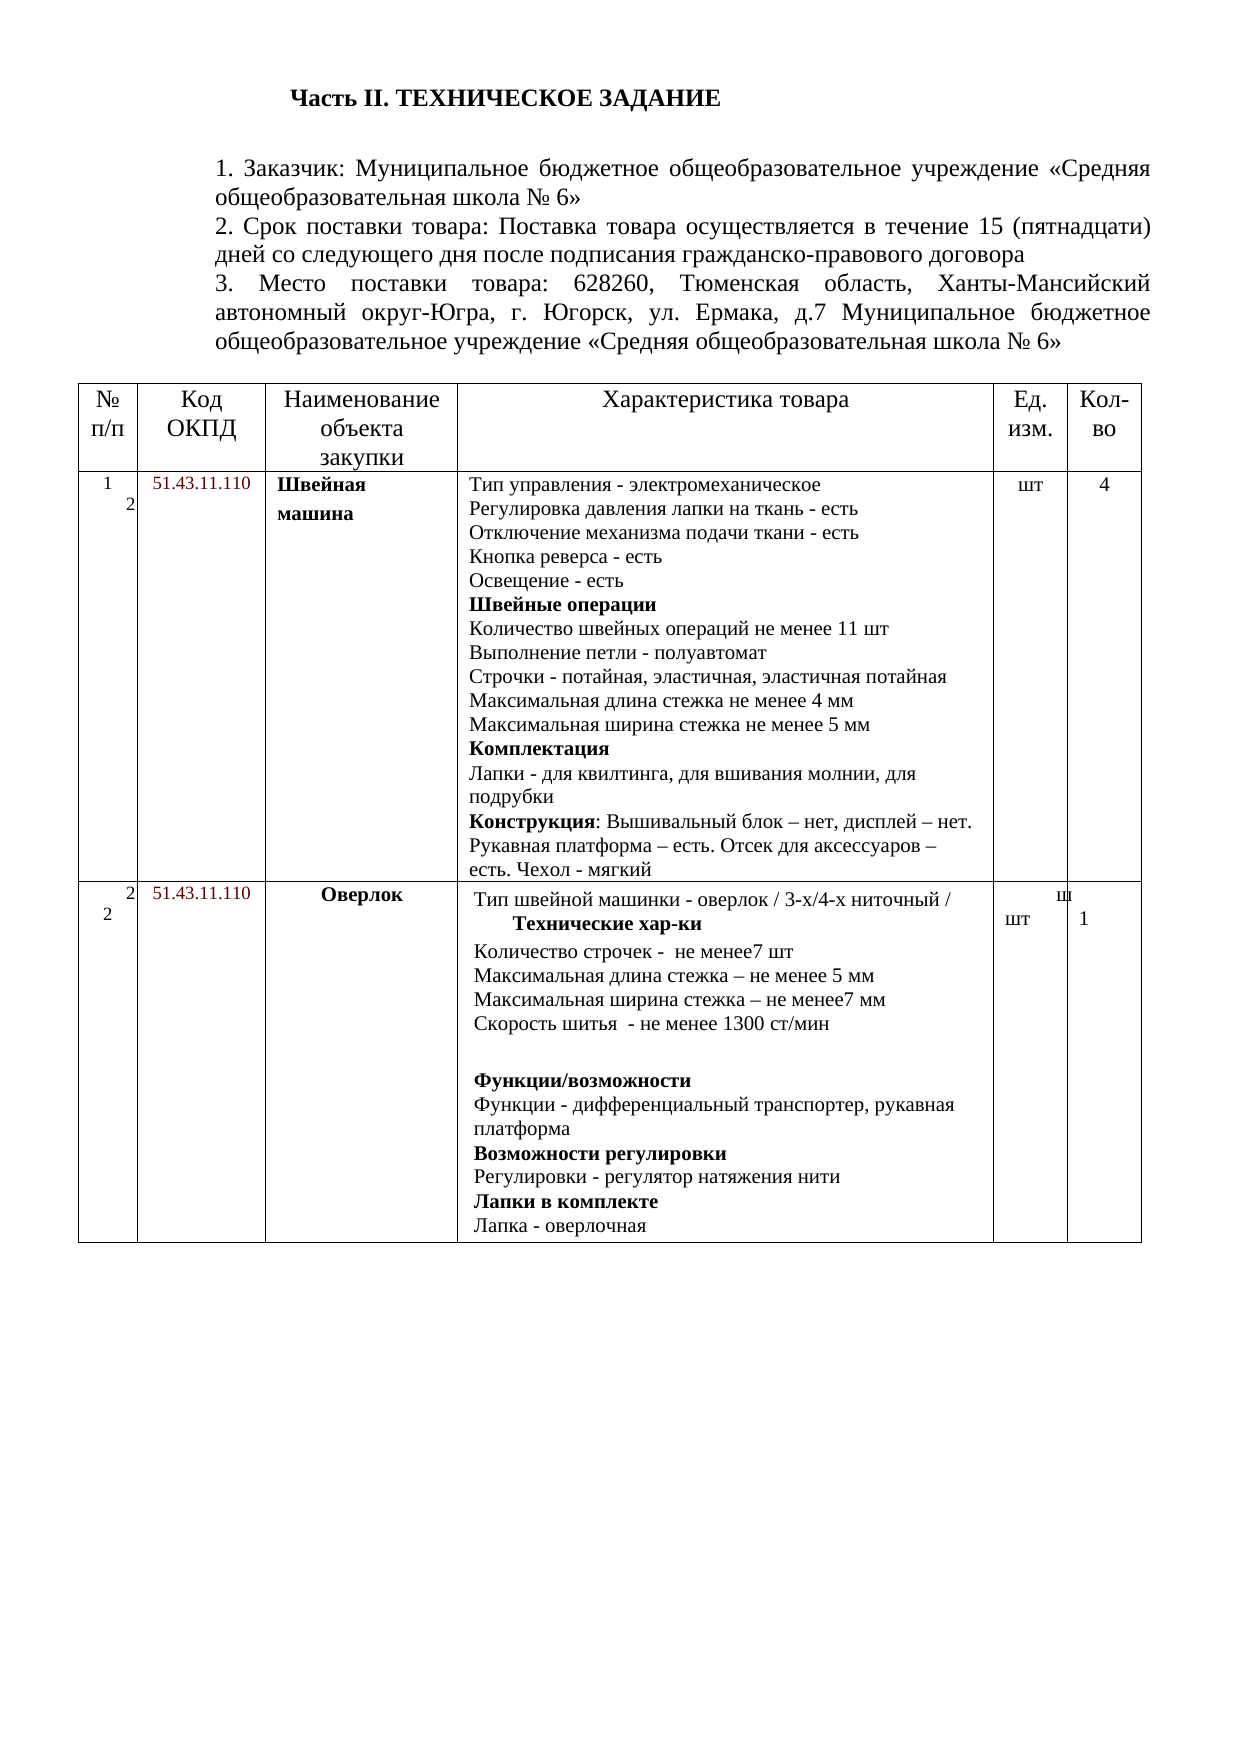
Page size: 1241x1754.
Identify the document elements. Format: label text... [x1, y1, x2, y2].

table_header Ед. изм. [994, 384, 1067, 471]
table_cell 4 [1068, 472, 1141, 881]
table_cell шт [994, 472, 1067, 881]
table_cell Оверлок [266, 882, 457, 1242]
text 1. Заказчик: Муниципальное бюджетное общеобразовательное учреждение «Средняя общеобразовательная школа № 6» [215, 153, 1152, 211]
table_cell [458, 882, 993, 1242]
text Часть II. ТЕХНИЧЕСКОЕ ЗАДАНИЕ [290, 83, 1152, 112]
table_cell 22 [79, 882, 137, 1242]
table_cell Швейная машина [266, 472, 457, 881]
table_cell Тип управления - электромеханическое Регулировка давления лапки на ткань - есть Отключение механизма подачи ткани - есть Кнопка реверса - есть Освещение - есть Швейные операции Количество швейных операций не менее 11 шт Выполнение петли - полуавтомат Строчки - потайная, эластичная, эластичная потайная Максимальная длина стежка не менее 4 мм Максимальная ширина стежка не менее 5 мм Комплектация Лапки - для квилтинга, для вшивания молнии, для подрубки Конструкция: Вышивальный блок – нет, дисплей – нет. Рукавная платформа – есть. Отсек для аксессуаров – есть. Чехол - мягкий [458, 472, 993, 881]
table_header Кол-во [1068, 384, 1141, 471]
table_header № п/п [79, 384, 137, 471]
text 2. Срок поставки товара: Поставка товара осуществляется в течение 15 (пятнадцати) дней со следующего дня после подписания гражданско-правового договора [215, 211, 1152, 268]
table_header Характеристика товара [458, 384, 993, 471]
table_cell 51.43.11.110 [138, 472, 265, 881]
table_cell 1 2 [79, 472, 137, 881]
text 3. Место поставки товара: 628260, Тюменская область, Ханты-Мансийский автономный округ-Югра, г. Югорск, ул. Ермака, д.7 Муниципальное бюджетное общеобразовательное учреждение «Средняя общеобразовательная школа № 6» [215, 268, 1152, 354]
table_cell 1 [1068, 882, 1141, 1242]
table_header Наименование объекта закупки [266, 384, 457, 471]
table_cell 51.43.11.110 [138, 882, 265, 1242]
table_cell шшт [994, 882, 1067, 1242]
table_header Код ОКПД [138, 384, 265, 471]
